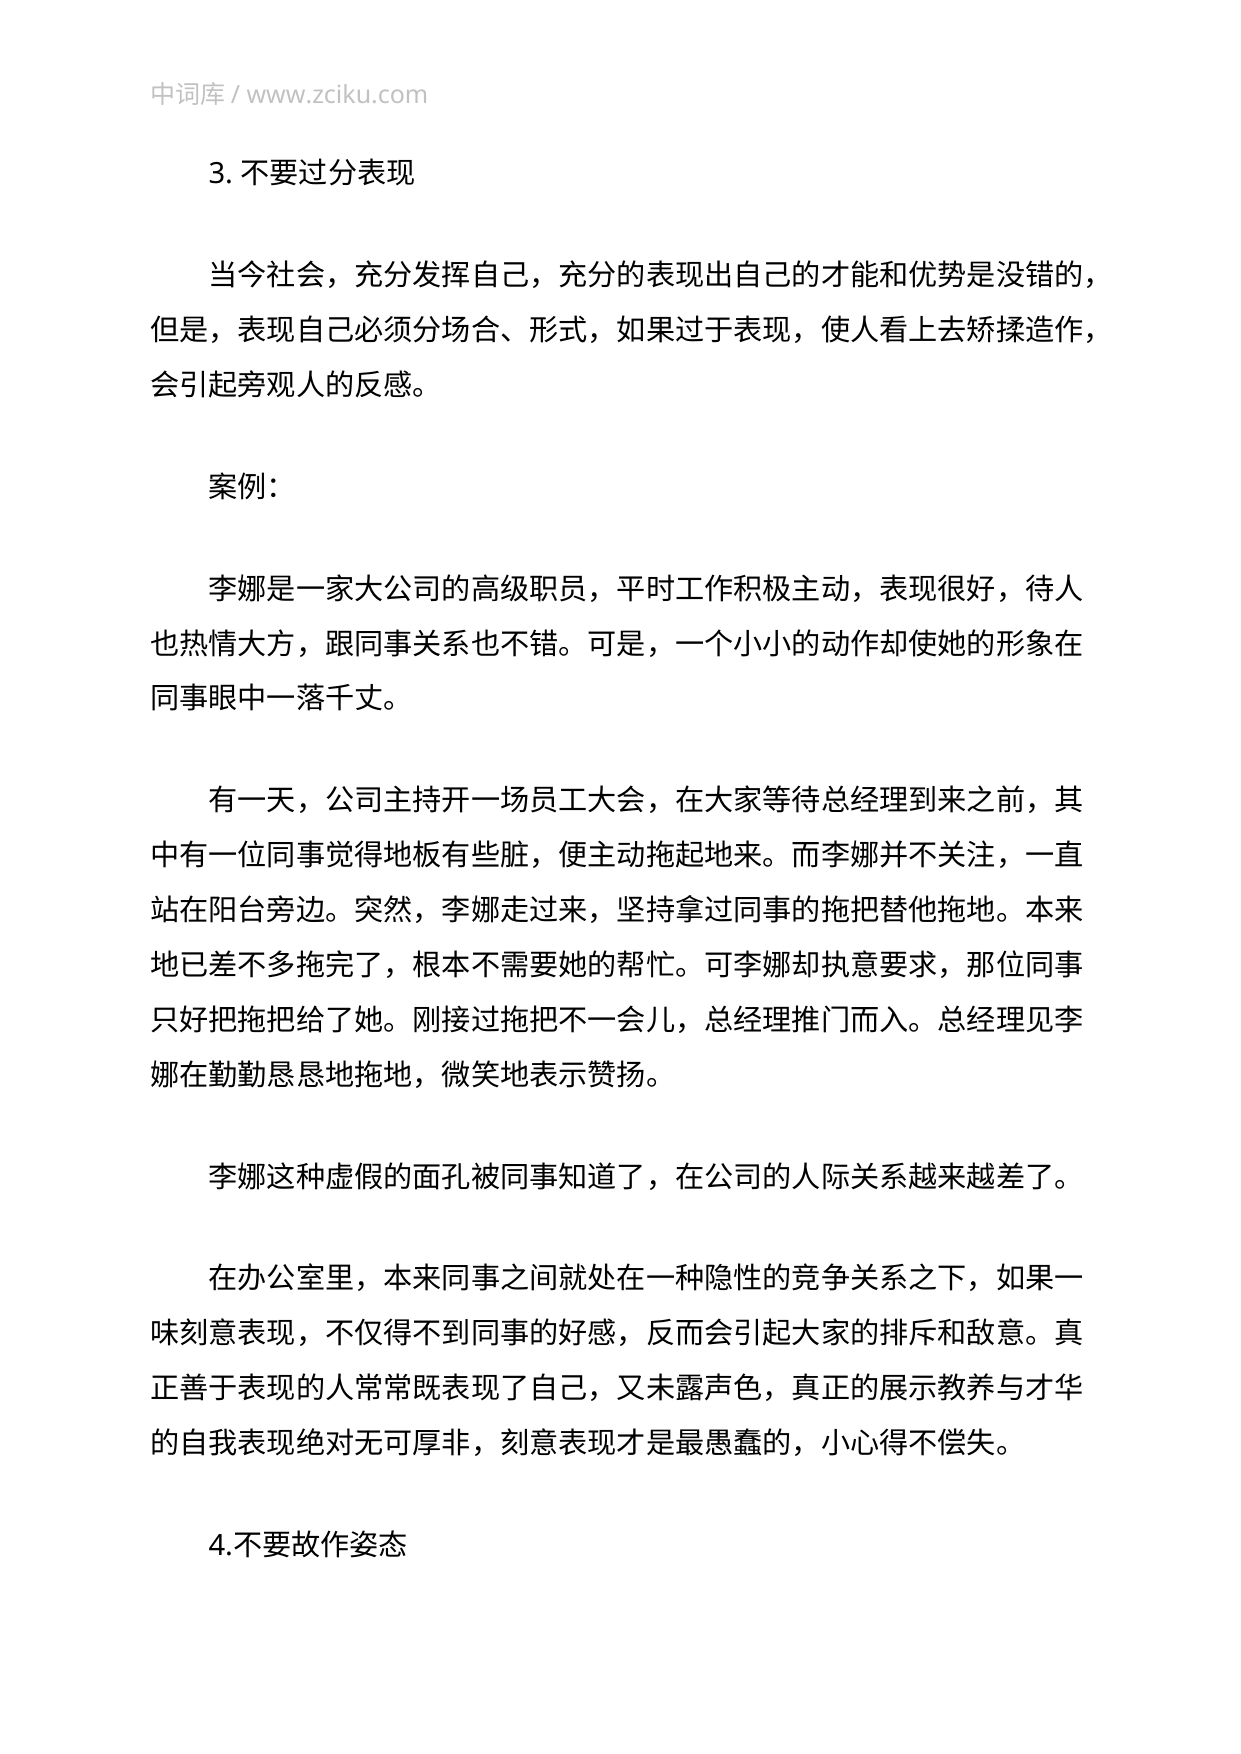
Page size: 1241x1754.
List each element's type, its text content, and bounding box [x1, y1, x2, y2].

text 有一天，公司主持开一场员工大会，在大家等待总经理到来之前，其中有一位同事觉得地板有些脏，便主动拖起地来。而李娜并不关注，一直站在阳台旁边。突然，李娜走过来，坚持拿过同事的拖把替他拖地。本来地已差不多拖完了，根本不需要她的帮忙。可李娜却执意要求，那位同事只好把拖把给了她。刚接过拖把不一会儿，总经理推门而入。总经理见李娜在勤勤恳恳地拖地，微笑地表示赞扬。 [150, 777, 1090, 1094]
text 李娜是一家大公司的高级职员，平时工作积极主动，表现很好，待人也热情大方，跟同事关系也不错。可是，一个小小的动作却使她的形象在同事眼中一落千丈。 [150, 565, 1090, 717]
text 在办公室里，本来同事之间就处在一种隐性的竞争关系之下，如果一味刻意表现，不仅得不到同事的好感，反而会引起大家的排斥和敌意。真正善于表现的人常常既表现了自己，又未露声色，真正的展示教养与才华的自我表现绝对无可厚非，刻意表现才是最愚蠢的，小心得不偿失。 [150, 1255, 1090, 1462]
text 3. 不要过分表现 [150, 150, 1090, 192]
text 案例： [150, 463, 1090, 506]
text 当今社会，充分发挥自己，充分的表现出自己的才能和优势是没错的，但是，表现自己必须分场合、形式，如果过于表现，使人看上去矫揉造作，会引起旁观人的反感。 [150, 252, 1090, 404]
text 4.不要故作姿态 [150, 1521, 1090, 1564]
text 李娜这种虚假的面孔被同事知道了，在公司的人际关系越来越差了。 [150, 1153, 1090, 1195]
